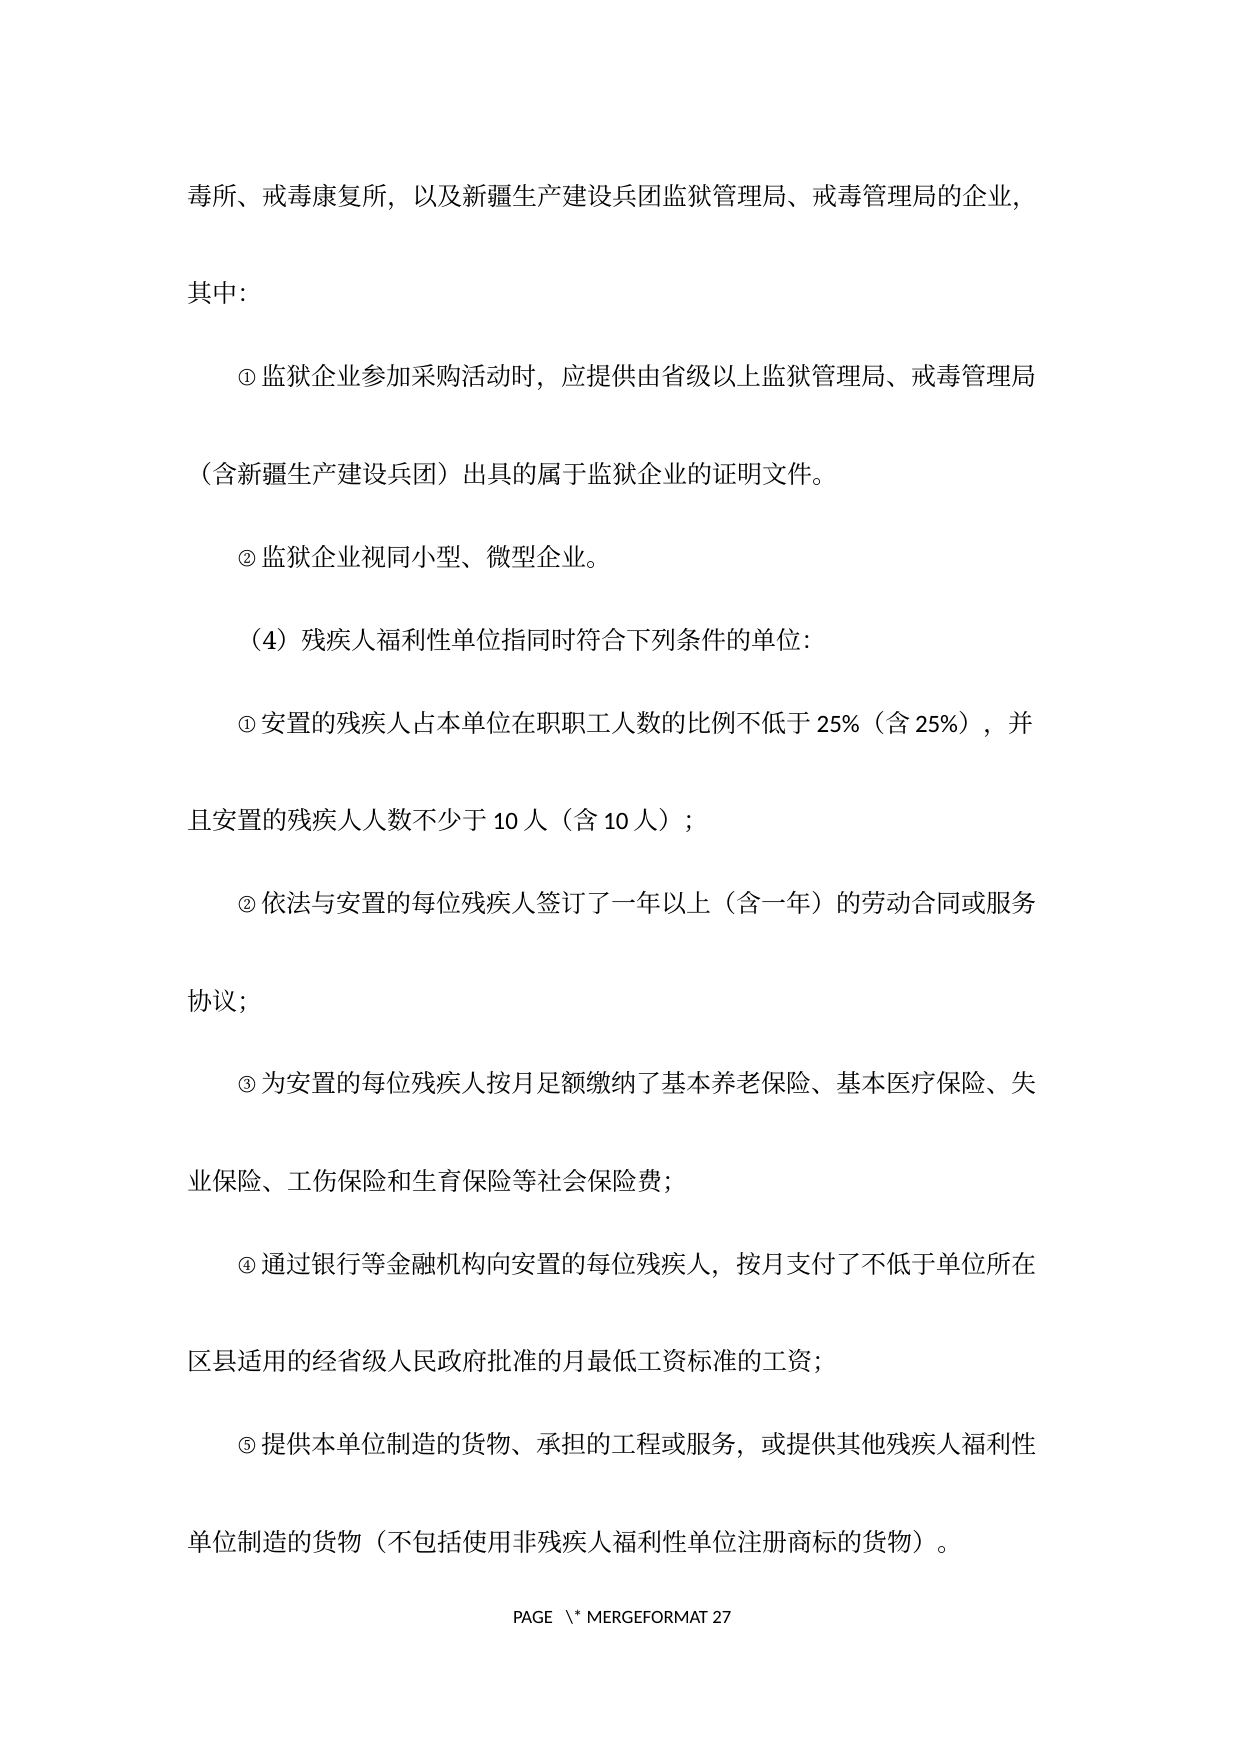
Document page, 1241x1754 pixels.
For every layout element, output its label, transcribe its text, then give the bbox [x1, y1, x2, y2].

text ③为安置的每位残疾人按月足额缴纳了基本养老保险、基本医疗保险、失业保险、工伤保险和生育保险等社会保险费； [187, 1050, 1053, 1212]
text ①监狱企业参加采购活动时，应提供由省级以上监狱管理局、戒毒管理局（含新疆生产建设兵团）出具的属于监狱企业的证明文件。 [187, 342, 1053, 505]
text ⑤提供本单位制造的货物、承担的工程或服务，或提供其他残疾人福利性单位制造的货物（不包括使用非残疾人福利性单位注册商标的货物）。 [187, 1411, 1053, 1573]
text ④通过银行等金融机构向安置的每位残疾人，按月支付了不低于单位所在区县适用的经省级人民政府批准的月最低工资标准的工资； [187, 1230, 1053, 1393]
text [187, 162, 1053, 324]
text ①安置的残疾人占本单位在职职工人数的比例不低于25%（含25%），并且安置的残疾人人数不少于10人（含10人）； [187, 689, 1053, 851]
text ②监狱企业视同小型、微型企业。 [187, 523, 1053, 588]
text ②依法与安置的每位残疾人签订了一年以上（含一年）的劳动合同或服务协议； [187, 869, 1053, 1032]
text （4）残疾人福利性单位指同时符合下列条件的单位： [187, 606, 1053, 671]
